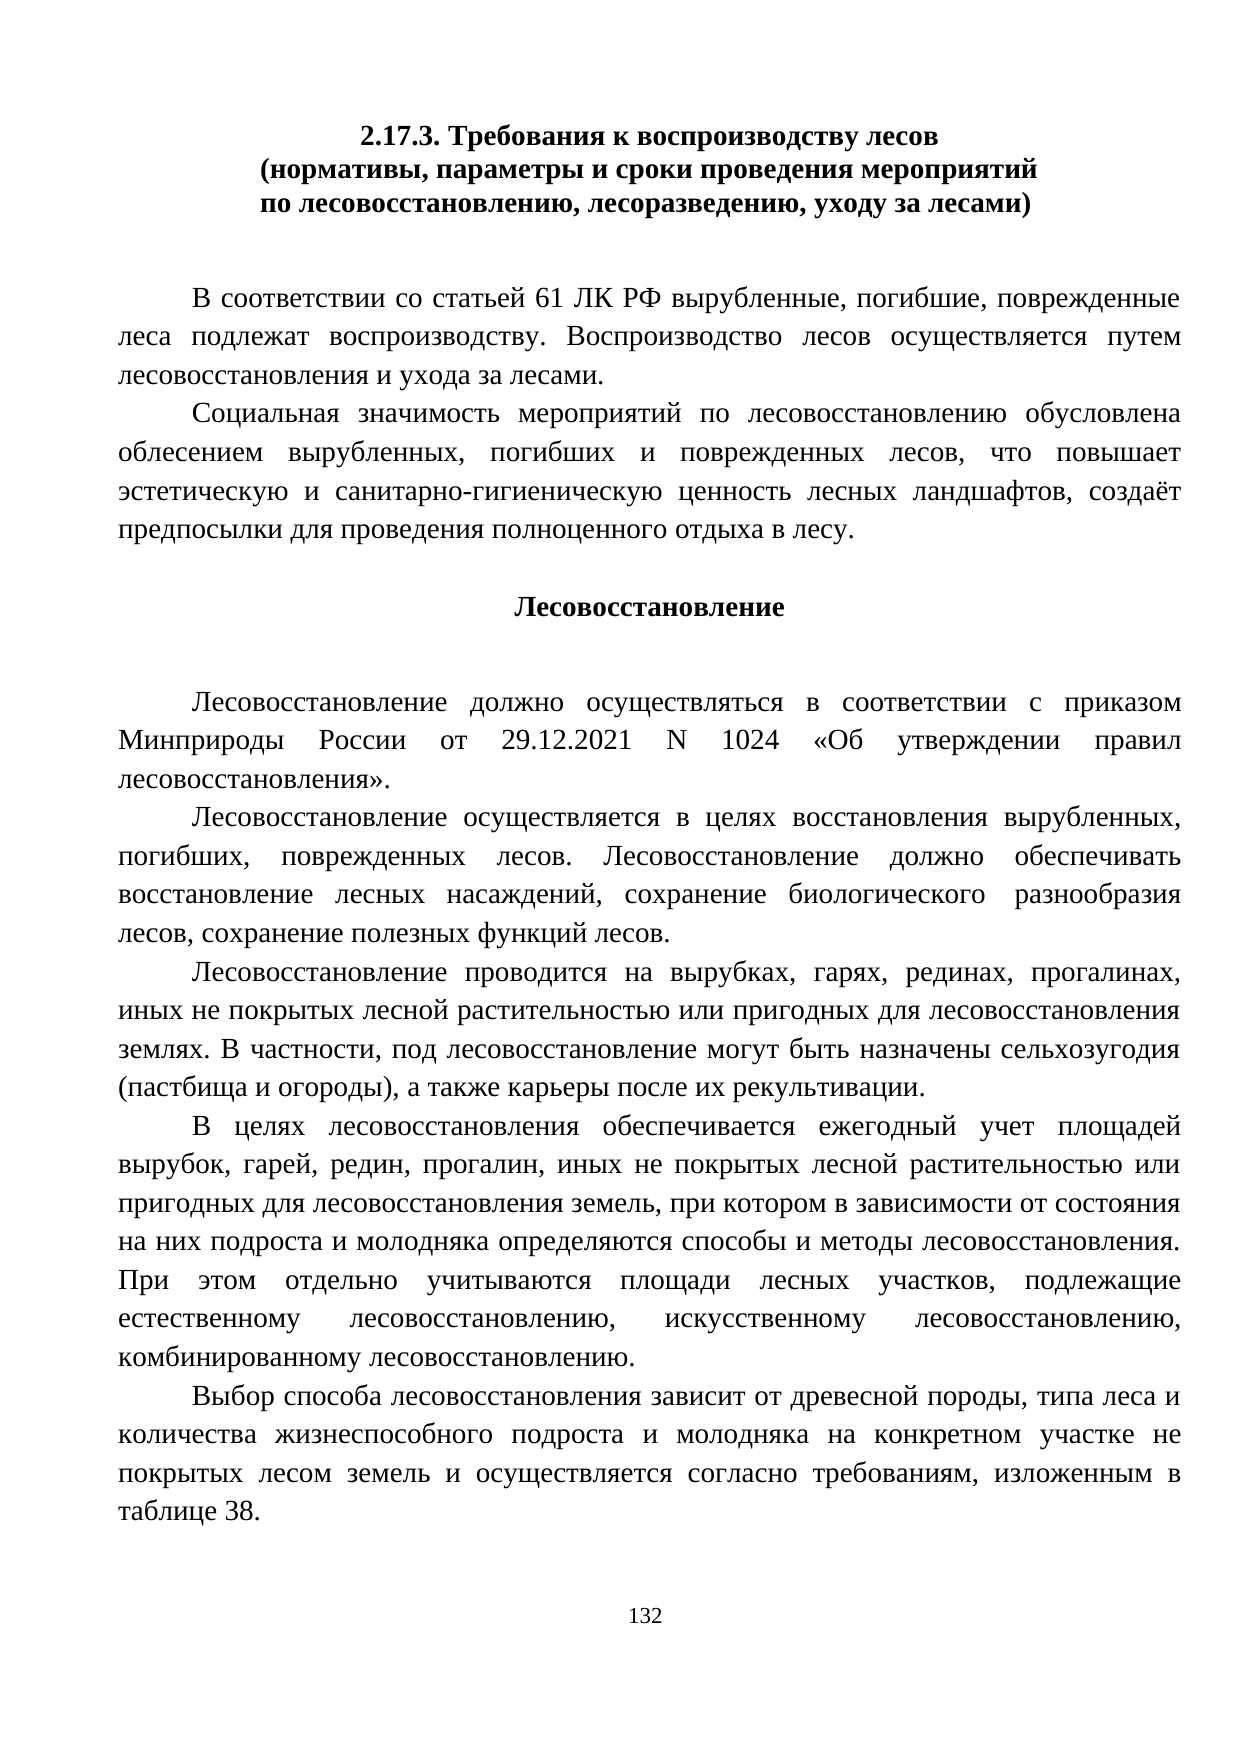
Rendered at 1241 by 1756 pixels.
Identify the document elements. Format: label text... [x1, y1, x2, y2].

subtitle Требования к воспроизводству лесов (нормативы, параметры и сроки проведения мероприятий по лесовосстановлению, лесоразведению, уходу за лесами) [260, 118, 1039, 218]
text Лесовосстановление должно осуществляться в соответствии с приказом Минприроды России от 29.12.2021 N 1024 «Об утверждении правил лесовосстановления». [118, 684, 1182, 794]
subtitle Лесовосстановление [115, 589, 1184, 622]
text Социальная значимость мероприятий по лесовосстановлению обусловлена облесением вырубленных, погибших и поврежденных лесов, что повышает эстетическую и санитарно-гигиеническую ценность лесных ландшафтов, создаёт предпосылки для проведения полноценного отдыха в лесу. [118, 396, 1181, 545]
text В целях лесовосстановления обеспечивается ежегодный учет площадей вырубок, гарей, редин, прогалин, иных не покрытых лесной растительностью или пригодных для лесовосстановления земель, при котором в зависимости от состояния на них подроста и молодняка определяются способы и методы лесовосстановления. При этом отдельно учитываются площади лесных участков, подлежащие естественному лесовосстановлению, искусственному лесовосстановлению, комбинированному лесовосстановлению. [118, 1108, 1181, 1373]
text В соответствии со статьей 61 ЛК РФ вырубленные, погибшие, поврежденные леса подлежат воспроизводству. Воспроизводство лесов осуществляется путем лесовосстановления и ухода за лесами. [118, 280, 1181, 391]
text Выбор способа лесовосстановления зависит от древесной породы, типа леса и количества жизнеспособного подроста и молодняка на конкретном участке не покрытых лесом земель и осуществляется согласно требованиям, изложенным в таблице 38. [118, 1378, 1181, 1527]
text Лесовосстановление проводится на вырубках, гарях, рединах, прогалинах, иных не покрытых лесной растительностью или пригодных для лесовосстановления землях. В частности, под лесовосстановление могут быть назначены сельхозугодия (пастбища и огороды), а также карьеры после их рекультивации. [118, 954, 1181, 1103]
text Лесовосстановление осуществляется в целях восстановления вырубленных, погибших, поврежденных лесов. Лесовосстановление должно обеспечивать восстановление лесных насаждений, сохранение биологического разнообразия лесов, сохранение полезных функций лесов. [118, 799, 1181, 949]
